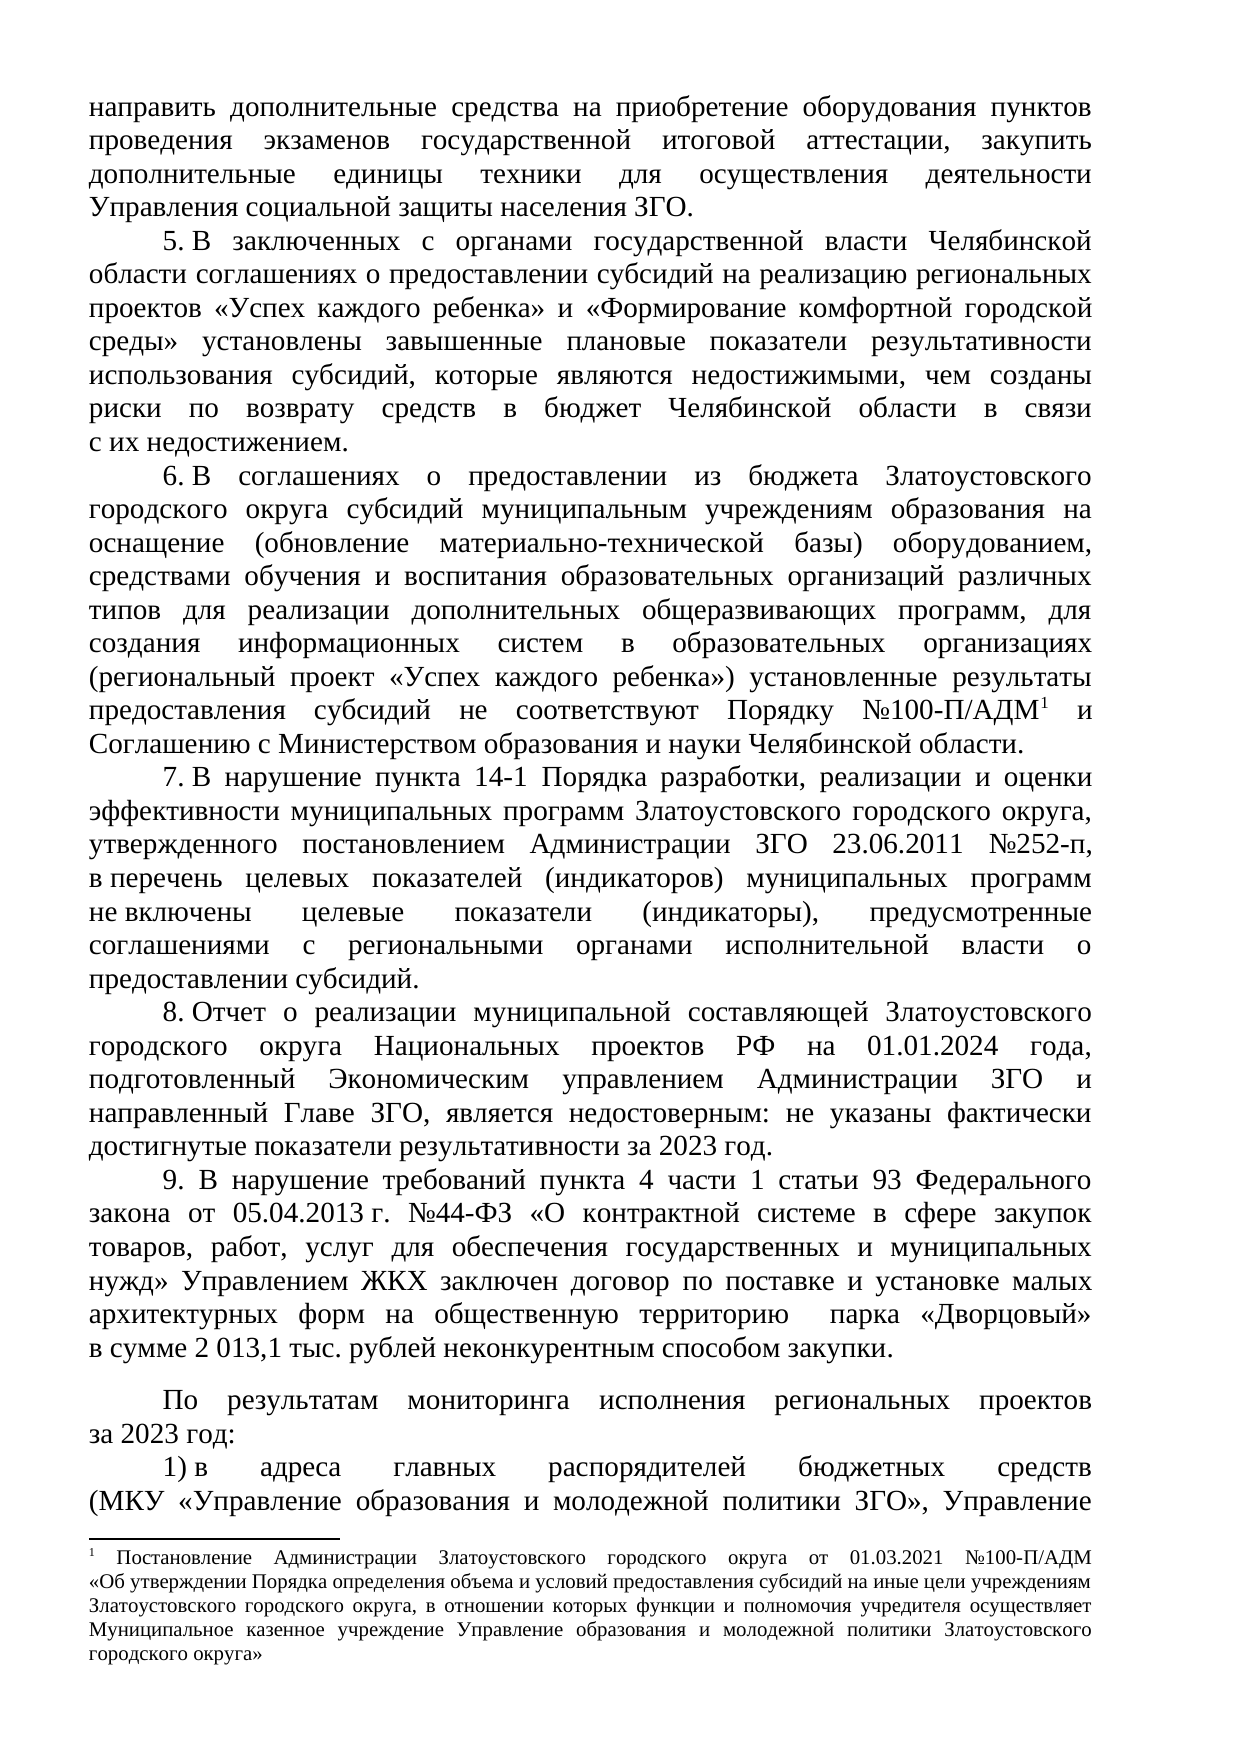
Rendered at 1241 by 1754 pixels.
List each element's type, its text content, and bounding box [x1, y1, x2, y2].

list Отчет о реализации муниципальной составляющей Златоустовского городского округа Национальных проектов РФ на 01.01.2024 года, подготовленный Экономическим управлением Администрации ЗГО и направленный Главе ЗГО, является недостоверным: не указаны фактически достигнутые показатели результативности за 2023 год. [89, 994, 1092, 1162]
list В нарушение пункта 14-1 Порядка разработки, реализации и оценки эффективности муниципальных программ Златоустовского городского округа, утвержденного постановлением Администрации ЗГО 23.06.2011 №252-п, в перечень целевых показателей (индикаторов) муниципальных программ не включены целевые показатели (индикаторы), предусмотренные соглашениями с региональными органами исполнительной власти о предоставлении субсидий. [89, 759, 1092, 994]
text По результатам мониторинга исполнения региональных проектов за 2023 год: [89, 1382, 1092, 1449]
list В соглашениях о предоставлении из бюджета Златоустовского городского округа субсидий муниципальным учреждениям образования на оснащение (обновление материально-технической базы) оборудованием, средствами обучения и воспитания образовательных организаций различных типов для реализации дополнительных общеразвивающих программ, для создания информационных систем в образовательных организациях (региональный проект «Успех каждого ребенка») установленные результаты предоставления субсидий не соответствуют Порядку №100-П/АДМ и Соглашению с Министерством образования и науки Челябинской области. [89, 458, 1092, 759]
list В заключенных с органами государственной власти Челябинской области соглашениях о предоставлении субсидий на реализацию региональных проектов «Успех каждого ребенка» и «Формирование комфортной городской среды» установлены завышенные плановые показатели результативности использования субсидий, которые являются недостижимыми, чем созданы риски по возврату средств в бюджет Челябинской области в связи с их недостижением. [89, 223, 1092, 458]
text 9. В нарушение требований пункта 4 части 1 статьи 93 Федерального закона от 05.04.2013 г. №44-ФЗ «О контрактной системе в сфере закупок товаров, работ, услуг для обеспечения государственных и муниципальных нужд» Управлением ЖКХ заключен договор по поставке и установке малых архитектурных форм на общественную территорию парка «Дворцовый» в сумме 2 013,1 тыс. рублей неконкурентным способом закупки. [89, 1162, 1092, 1363]
